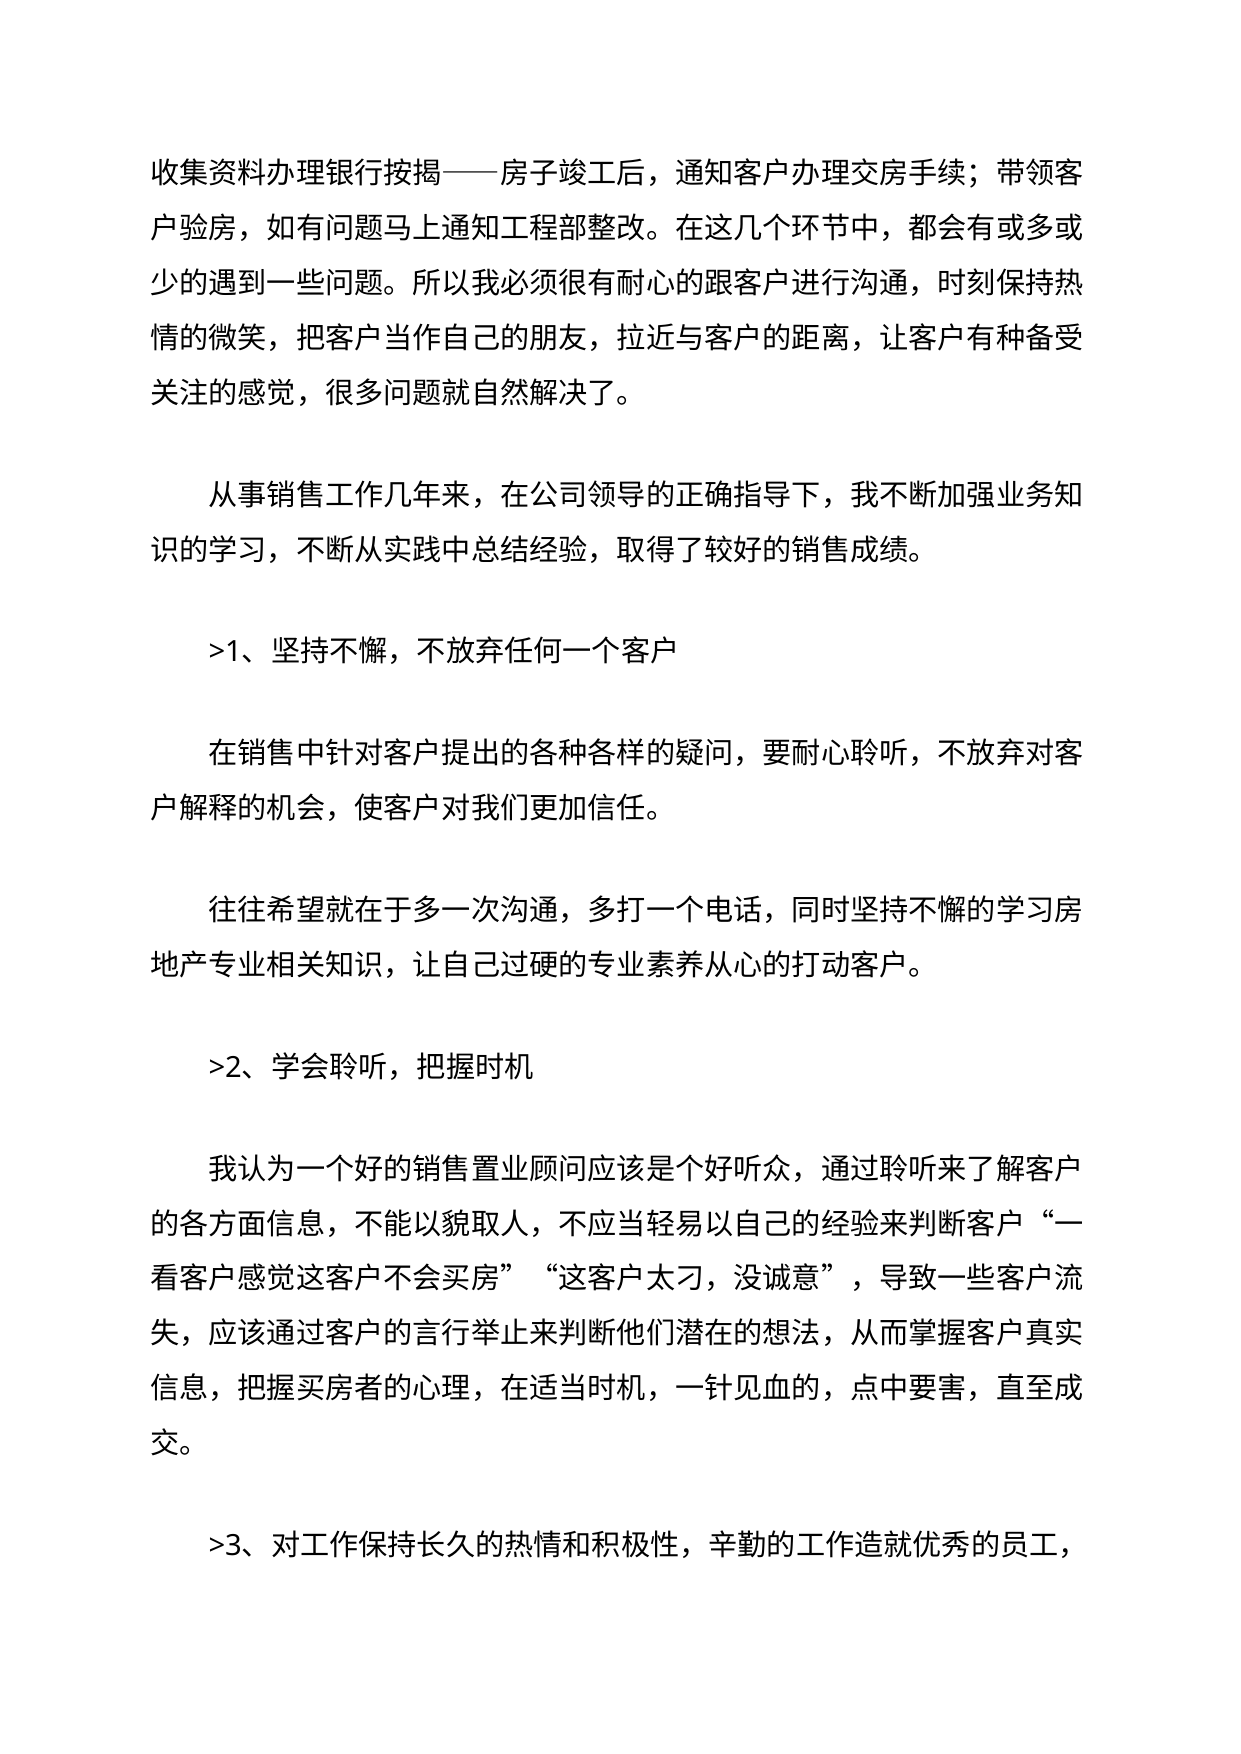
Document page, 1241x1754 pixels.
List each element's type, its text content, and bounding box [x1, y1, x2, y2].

text >1、坚持不懈，不放弃任何一个客户 [150, 628, 1090, 670]
text >2、学会聆听，把握时机 [150, 1043, 1090, 1086]
text 我认为一个好的销售置业顾问应该是个好听众，通过聆听来了解客户的各方面信息，不能以貌取人，不应当轻易以自己的经验来判断客户“一看客户感觉这客户不会买房”“这客户太刁，没诚意”，导致一些客户流失，应该通过客户的言行举止来判断他们潜在的想法，从而掌握客户真实信息，把握买房者的心理，在适当时机，一针见血的，点中要害，直至成交。 [150, 1145, 1090, 1462]
text 从事销售工作几年来，在公司领导的正确指导下，我不断加强业务知识的学习，不断从实践中总结经验，取得了较好的销售成绩。 [150, 471, 1090, 568]
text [150, 1522, 1090, 1564]
text 往往希望就在于多一次沟通，多打一个电话，同时坚持不懈的学习房地产专业相关知识，让自己过硬的专业素养从心的打动客户。 [150, 887, 1090, 984]
text 在销售中针对客户提出的各种各样的疑问，要耐心聆听，不放弃对客户解释的机会，使客户对我们更加信任。 [150, 730, 1090, 827]
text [150, 150, 1090, 412]
